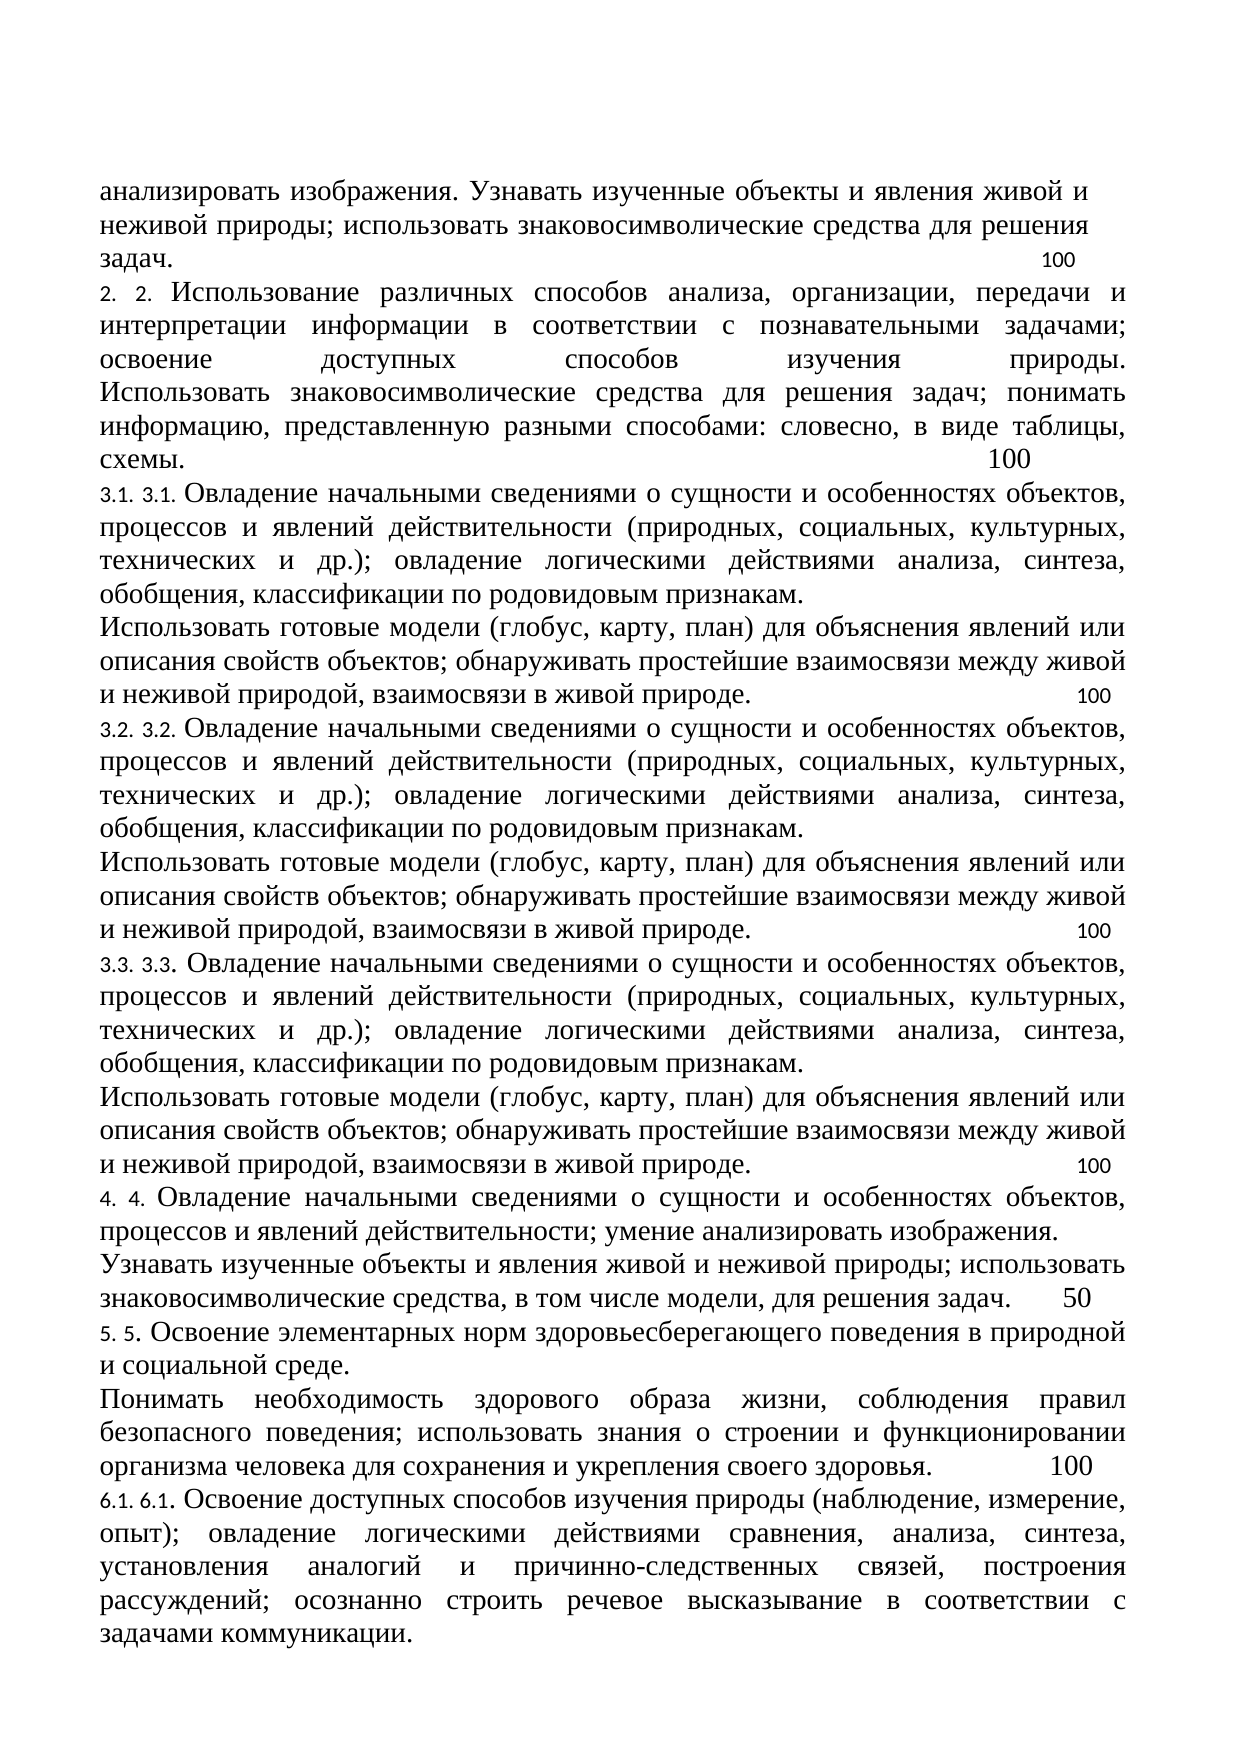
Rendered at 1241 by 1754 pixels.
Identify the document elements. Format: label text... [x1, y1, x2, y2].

table_cell 4. 4. Овладение начальными сведениями о сущности и особенностях объектов, процессов и явлений действительности; умение анализировать изображения. Узнавать изученные объекты и явления живой и неживой природы; использовать знаковосимволические средства, в том числе модели, для решения задач. 50 [88, 1180, 1138, 1314]
table_cell 3.1. 3.1. Овладение начальными сведениями о сущности и особенностях объектов, процессов и явлений действительности (природных, социальных, культурных, технических и др.); овладение логическими действиями анализа, синтеза, обобщения, классификации по родовидовым признакам. Использовать готовые модели (глобус, карту, план) для объяснения явлений или описания свойств объектов; обнаруживать простейшие взаимосвязи между живой и неживой природой, взаимосвязи в живой природе. 100 [88, 475, 1138, 710]
table_cell 5. 5. Освоение элементарных норм здоровьесберегающего поведения в природной и социальной среде. Понимать необходимость здорового образа жизни, соблюдения правил безопасного поведения; использовать знания о строении и функционировании организма человека для сохранения и укрепления своего здоровья. 100 [88, 1314, 1138, 1481]
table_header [88, 173, 1138, 274]
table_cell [88, 1481, 1138, 1649]
table_cell 2. 2. Использование различных способов анализа, организации, передачи и интерпретации информации в соответствии с познавательными задачами; освоение доступных способов изучения природы. Использовать знаковосимволические средства для решения задач; понимать информацию, представленную разными способами: словесно, в виде таблицы, схемы. 100 [88, 274, 1138, 475]
table_cell 3.2. 3.2. Овладение начальными сведениями о сущности и особенностях объектов, процессов и явлений действительности (природных, социальных, культурных, технических и др.); овладение логическими действиями анализа, синтеза, обобщения, классификации по родовидовым признакам. Использовать готовые модели (глобус, карту, план) для объяснения явлений или описания свойств объектов; обнаруживать простейшие взаимосвязи между живой и неживой природой, взаимосвязи в живой природе. 100 [88, 710, 1138, 945]
table_cell 3.3. 3.3. Овладение начальными сведениями о сущности и особенностях объектов, процессов и явлений действительности (природных, социальных, культурных, технических и др.); овладение логическими действиями анализа, синтеза, обобщения, классификации по родовидовым признакам. Использовать готовые модели (глобус, карту, план) для объяснения явлений или описания свойств объектов; обнаруживать простейшие взаимосвязи между живой и неживой природой, взаимосвязи в живой природе. 100 [88, 945, 1138, 1179]
